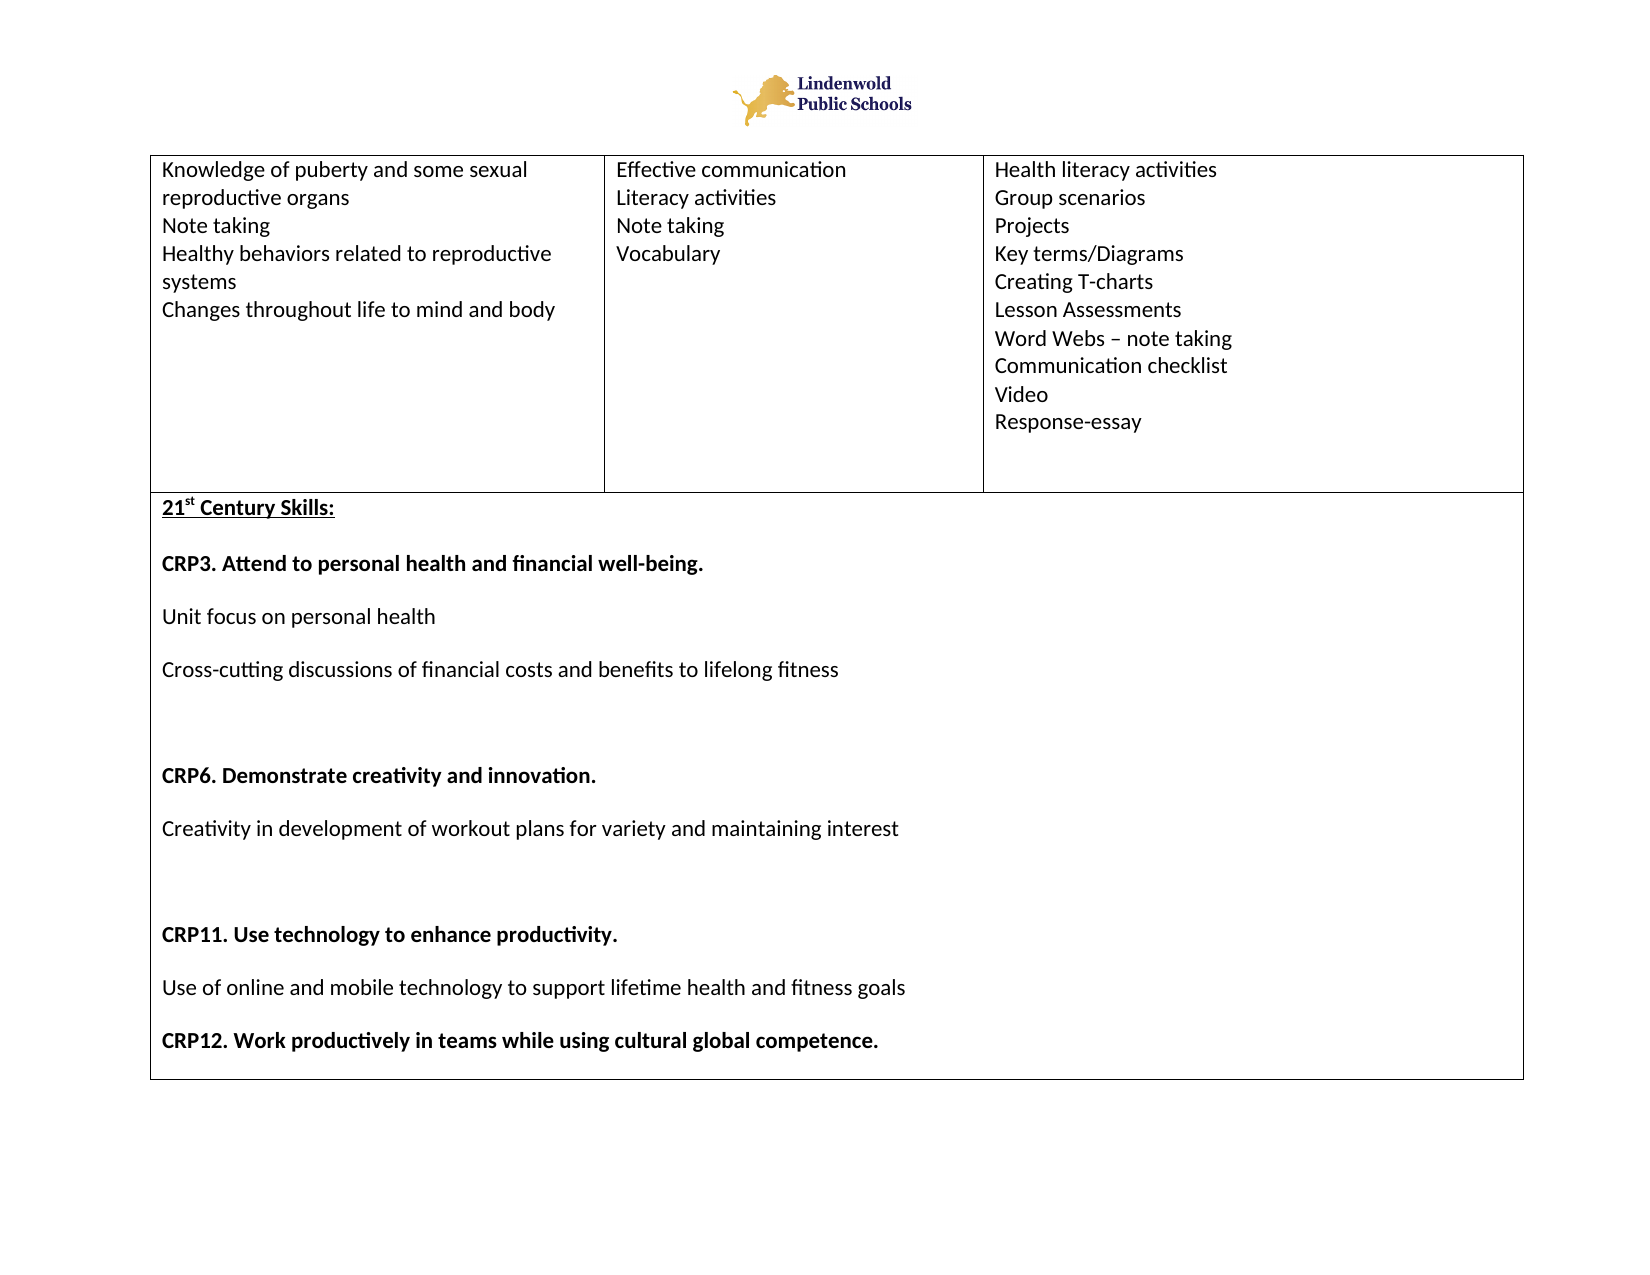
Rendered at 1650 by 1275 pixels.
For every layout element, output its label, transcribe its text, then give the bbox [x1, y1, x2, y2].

table_cell Knowledge of puberty and some sexual reproductive organs Note taking Healthy behaviors related to reproductive systems Changes throughout life to mind and body [151, 156, 604, 492]
table_cell Health literacy activities Group scenarios Projects Key terms/Diagrams Creating T-charts Lesson Assessments Word Webs – note taking Communication checklist Video Response-essay [984, 156, 1523, 492]
table_cell Effective communication Literacy activities Note taking Vocabulary [605, 156, 983, 492]
picture [732, 75, 918, 127]
